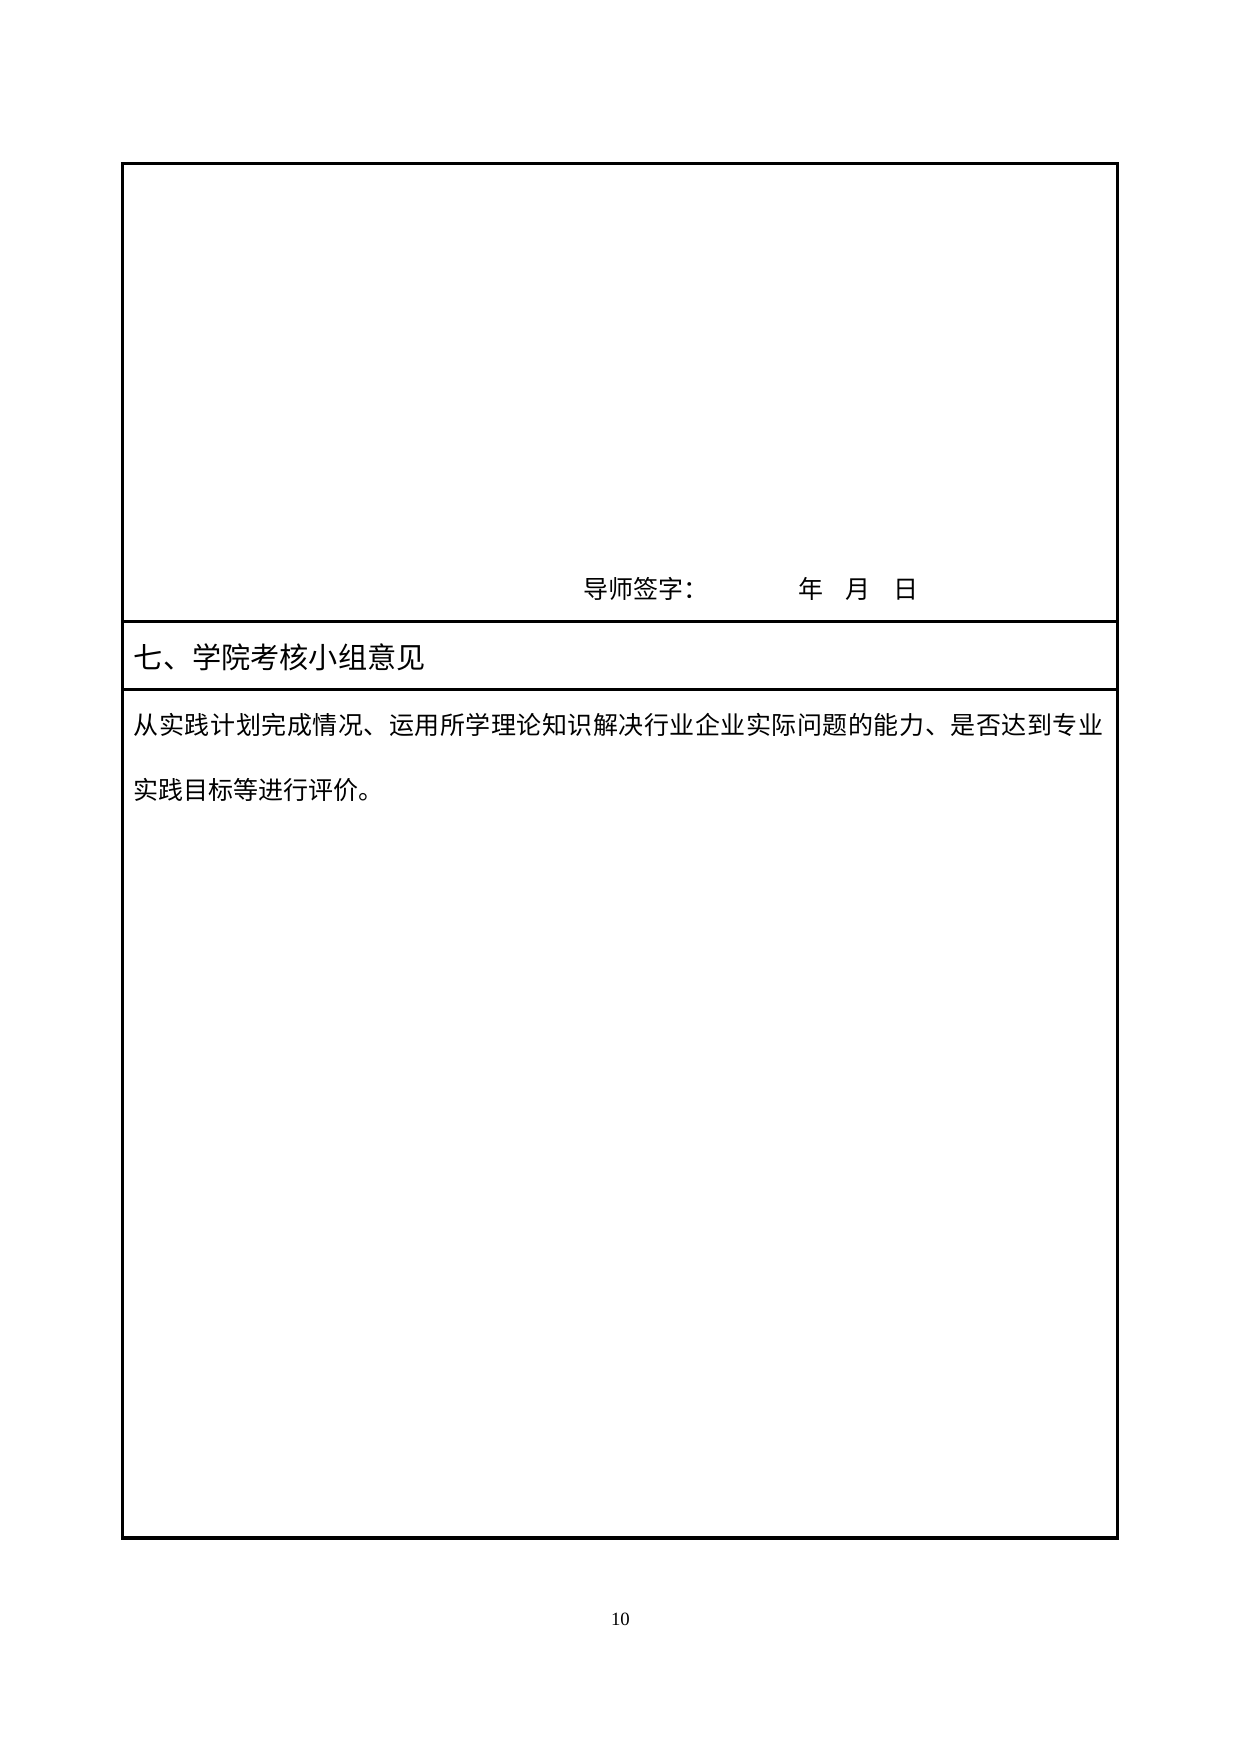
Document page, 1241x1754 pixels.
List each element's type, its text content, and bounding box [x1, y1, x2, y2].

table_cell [124, 691, 1116, 1536]
table_cell 七、学院考核小组意见 [124, 623, 1116, 688]
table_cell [124, 165, 1116, 620]
